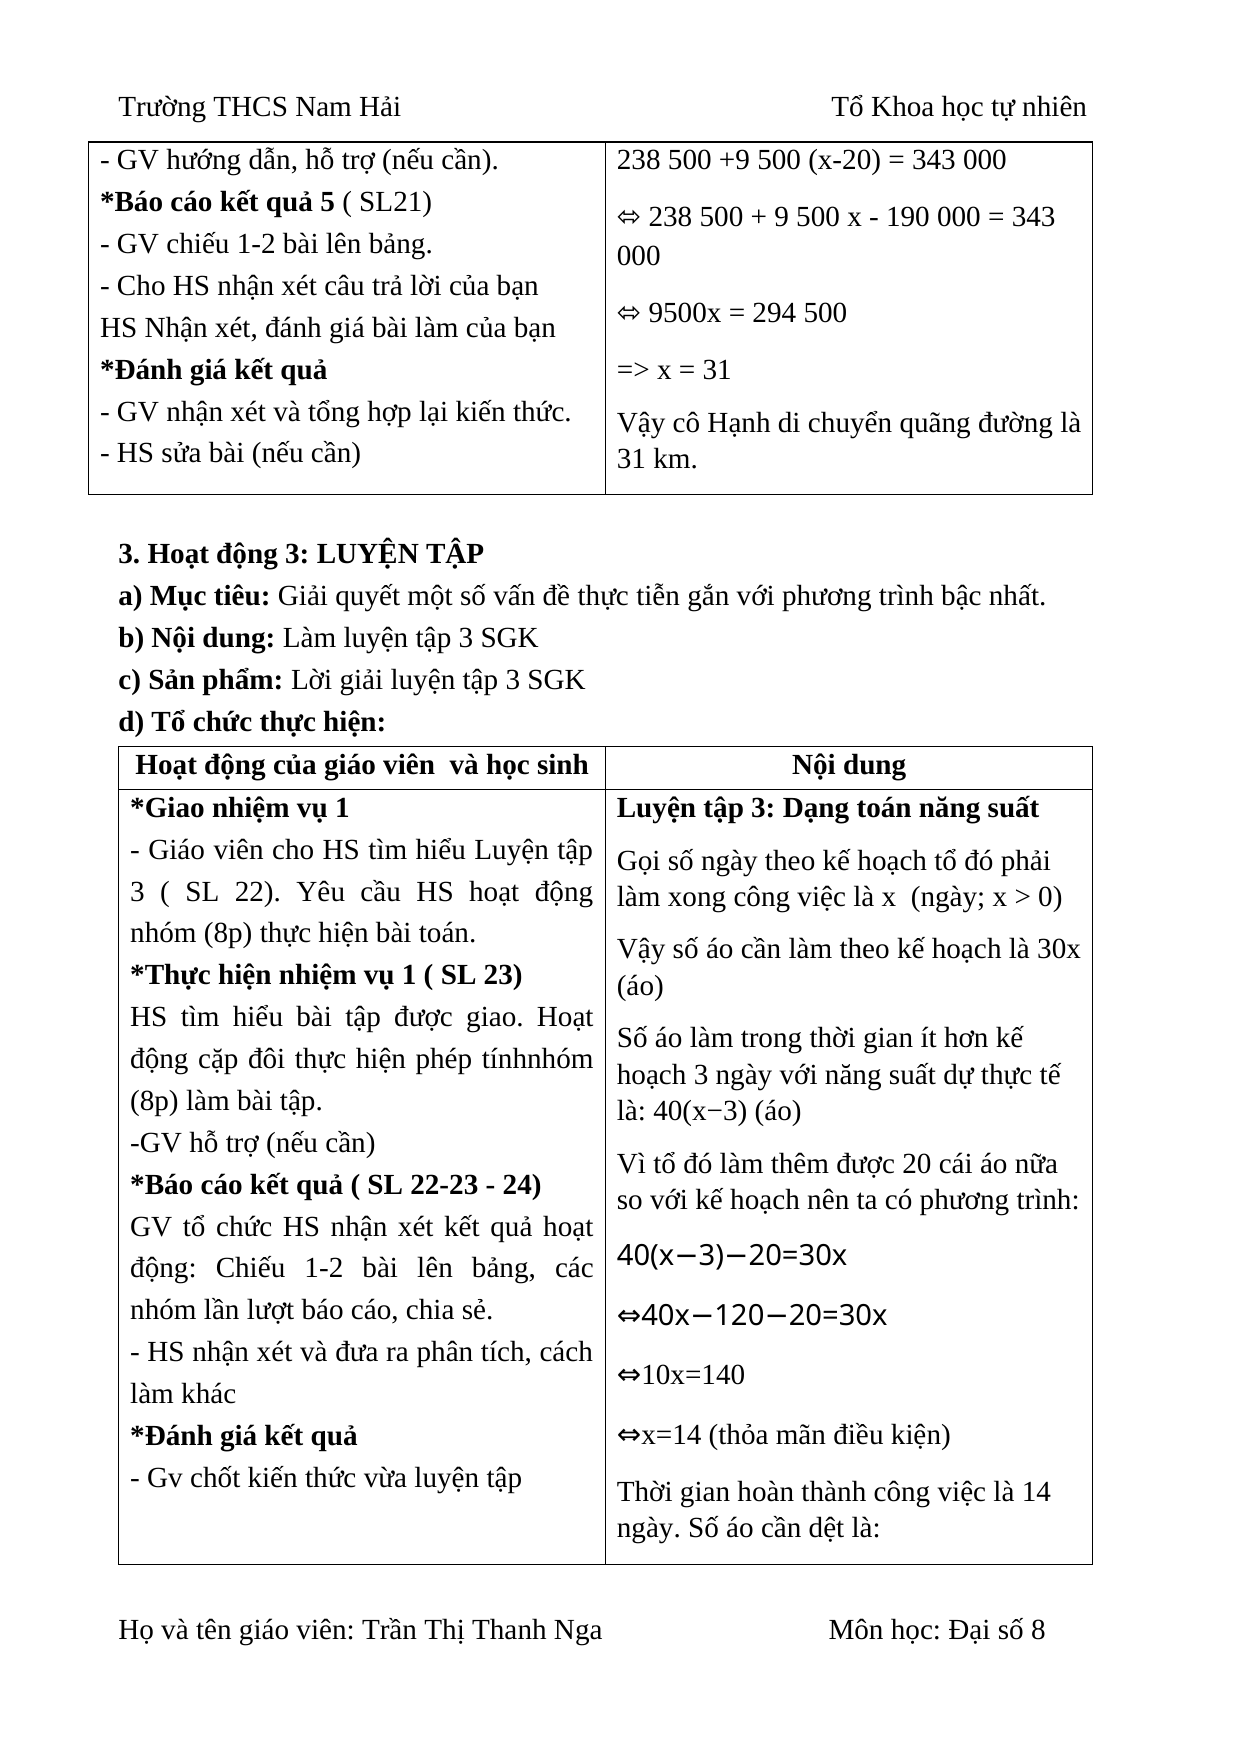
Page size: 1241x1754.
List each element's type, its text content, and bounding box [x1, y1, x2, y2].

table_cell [606, 790, 1092, 1563]
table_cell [606, 143, 1092, 494]
text c) Sản phẩm: Lời giải luyện tập 3 SGK [118, 662, 1152, 696]
text 3. Hoạt động 3: LUYỆN TẬP [118, 537, 1152, 570]
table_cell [89, 143, 605, 494]
text d) Tổ chức thực hiện: [118, 704, 1152, 738]
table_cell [119, 790, 605, 1563]
table_header Hoạt động của giáo viên và học sinh [119, 747, 605, 789]
text b) Nội dung: Làm luyện tập 3 SGK [118, 620, 1152, 654]
table_header Nội dung [606, 747, 1092, 789]
text a) Mục tiêu: Giải quyết một số vấn đề thực tiễn gắn với phương trình bậc nhất. [118, 578, 1152, 612]
